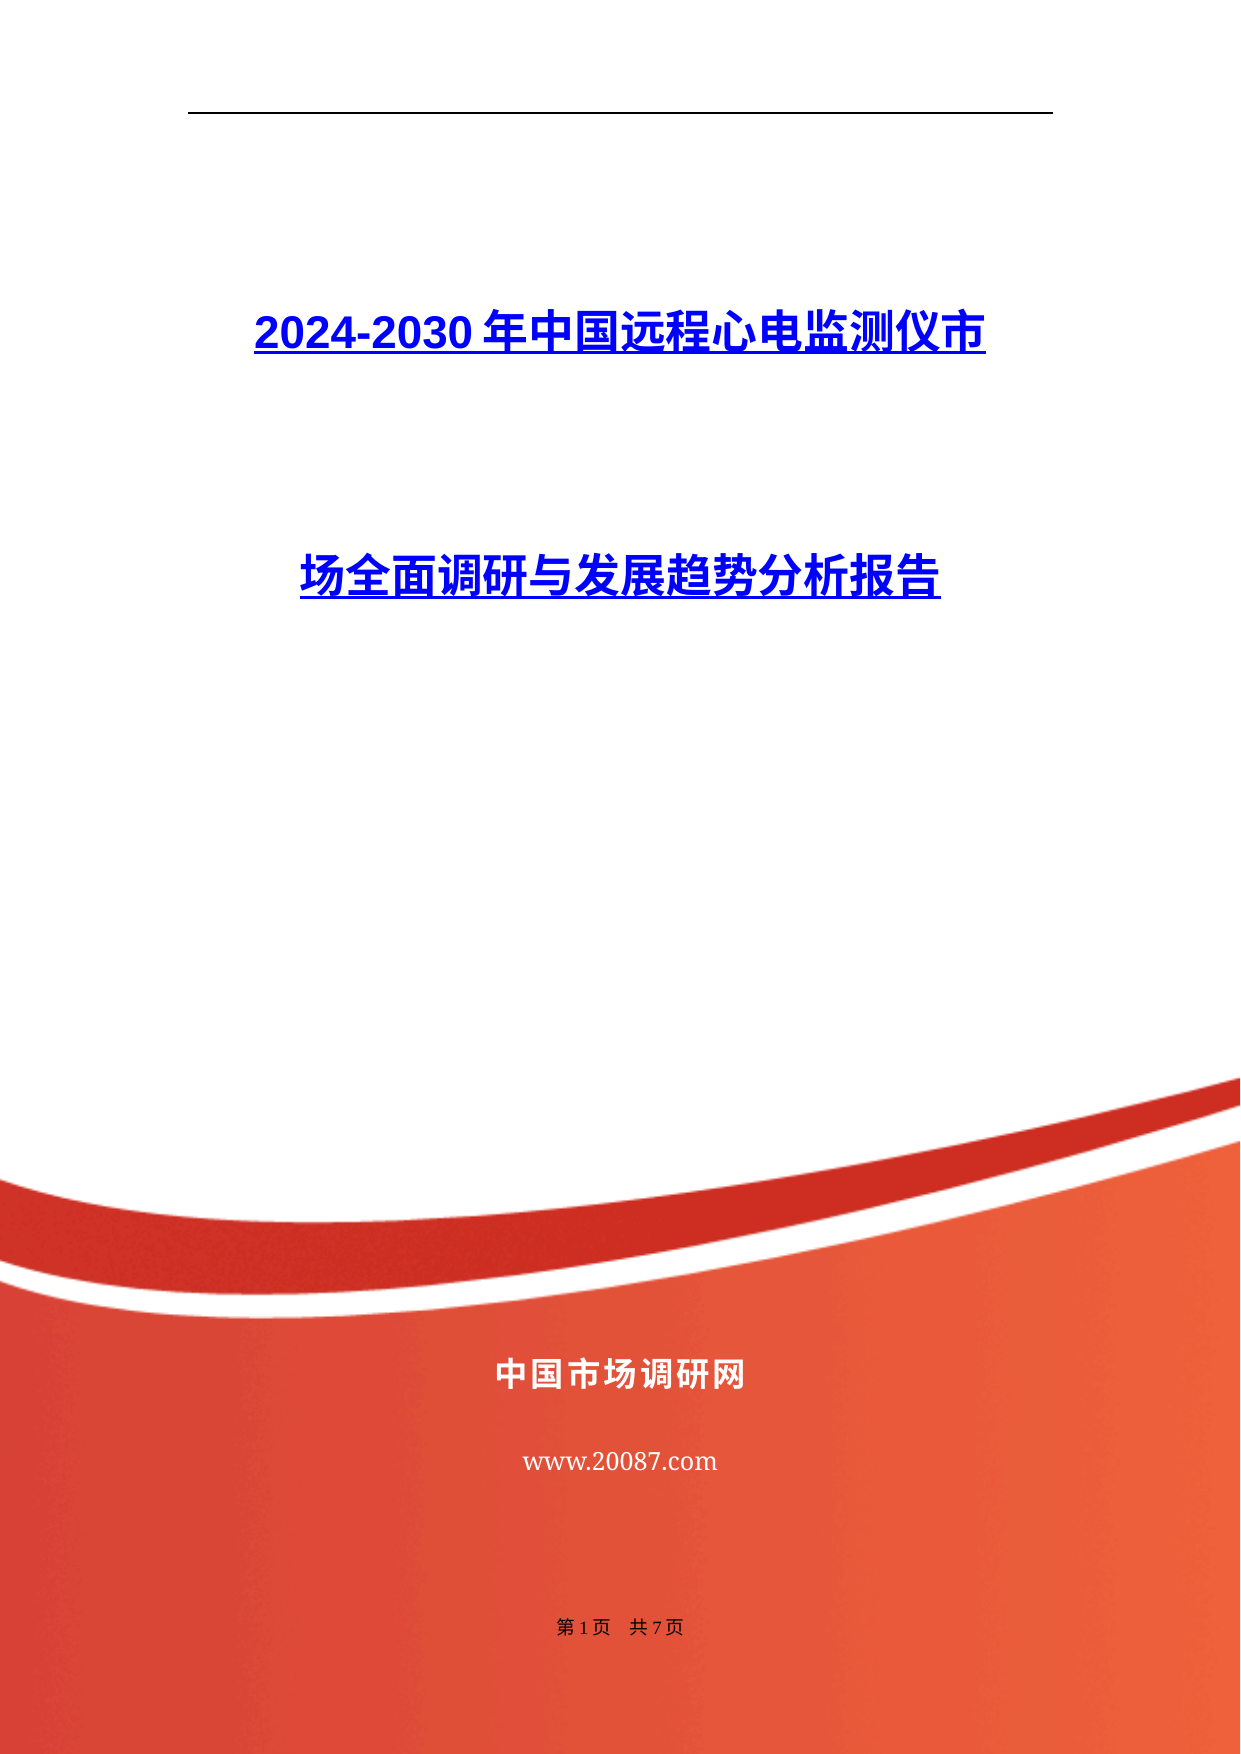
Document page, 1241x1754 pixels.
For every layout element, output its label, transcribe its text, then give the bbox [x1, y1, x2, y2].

table_header 2024-2030年中国远程心电监测仪市场全面调研与发展趋势分析报告 [188, 207, 1053, 773]
text www.20087.com [187, 1428, 1053, 1493]
subtitle 中国市场调研网 [187, 1339, 1053, 1404]
picture [0, 1006, 1241, 1754]
